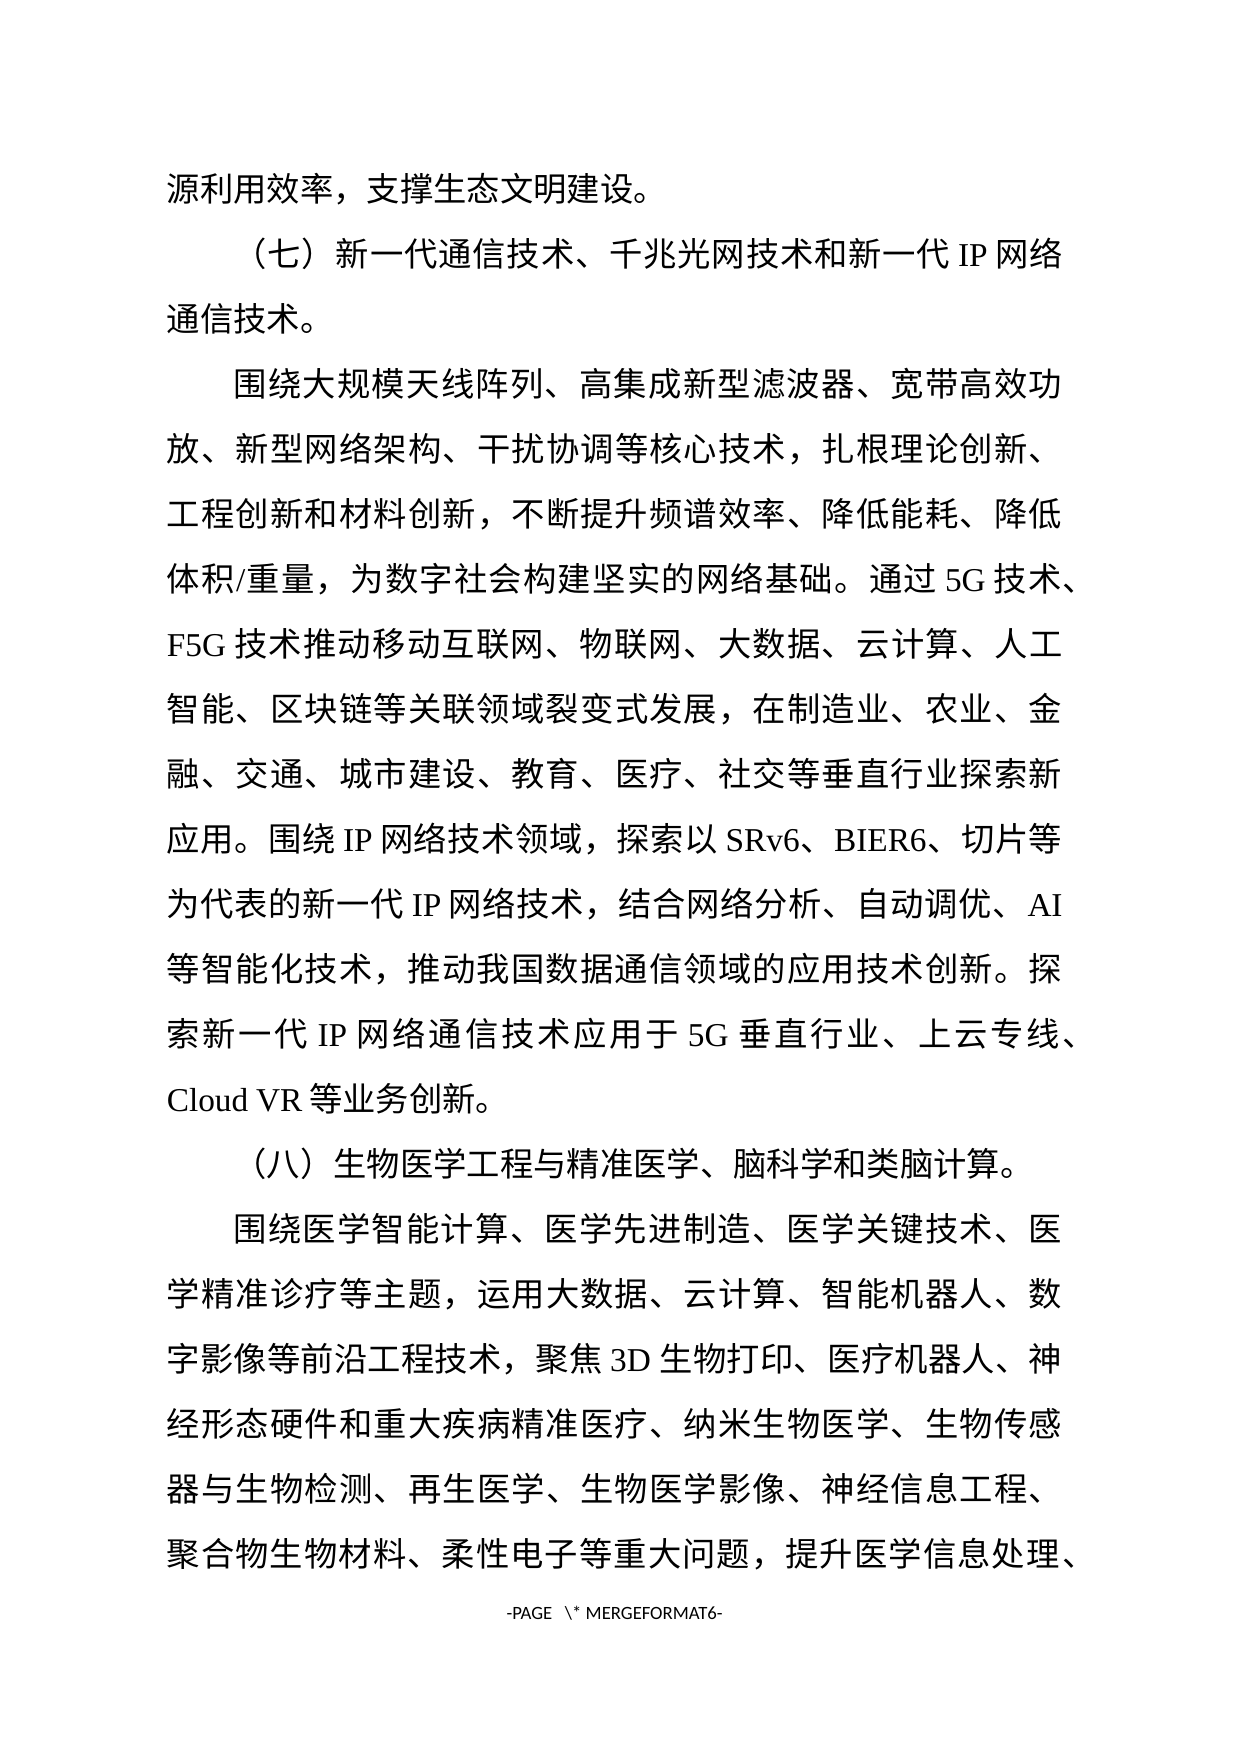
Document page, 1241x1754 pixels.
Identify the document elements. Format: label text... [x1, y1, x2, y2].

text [167, 154, 1062, 219]
text （八）生物医学工程与精准医学、脑科学和类脑计算。 [167, 1129, 1062, 1194]
text 围绕大规模天线阵列、高集成新型滤波器、宽带高效功放、新型网络架构、干扰协调等核心技术，扎根理论创新、工程创新和材料创新，不断提升频谱效率、降低能耗、降低体积/重量，为数字社会构建坚实的网络基础。通过5G技术、F5G技术推动移动互联网、物联网、大数据、云计算、人工智能、区块链等关联领域裂变式发展，在制造业、农业、金融、交通、城市建设、教育、医疗、社交等垂直行业探索新应用。围绕IP网络技术领域，探索以SRv6、BIER6、切片等为代表的新一代IP网络技术，结合网络分析、自动调优、AI等智能化技术，推动我国数据通信领域的应用技术创新。探索新一代IP网络通信技术应用于5G垂直行业、上云专线、Cloud VR等业务创新。 [167, 349, 1062, 1129]
text （七）新一代通信技术、千兆光网技术和新一代IP网络通信技术。 [167, 219, 1062, 349]
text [167, 1194, 1062, 1584]
